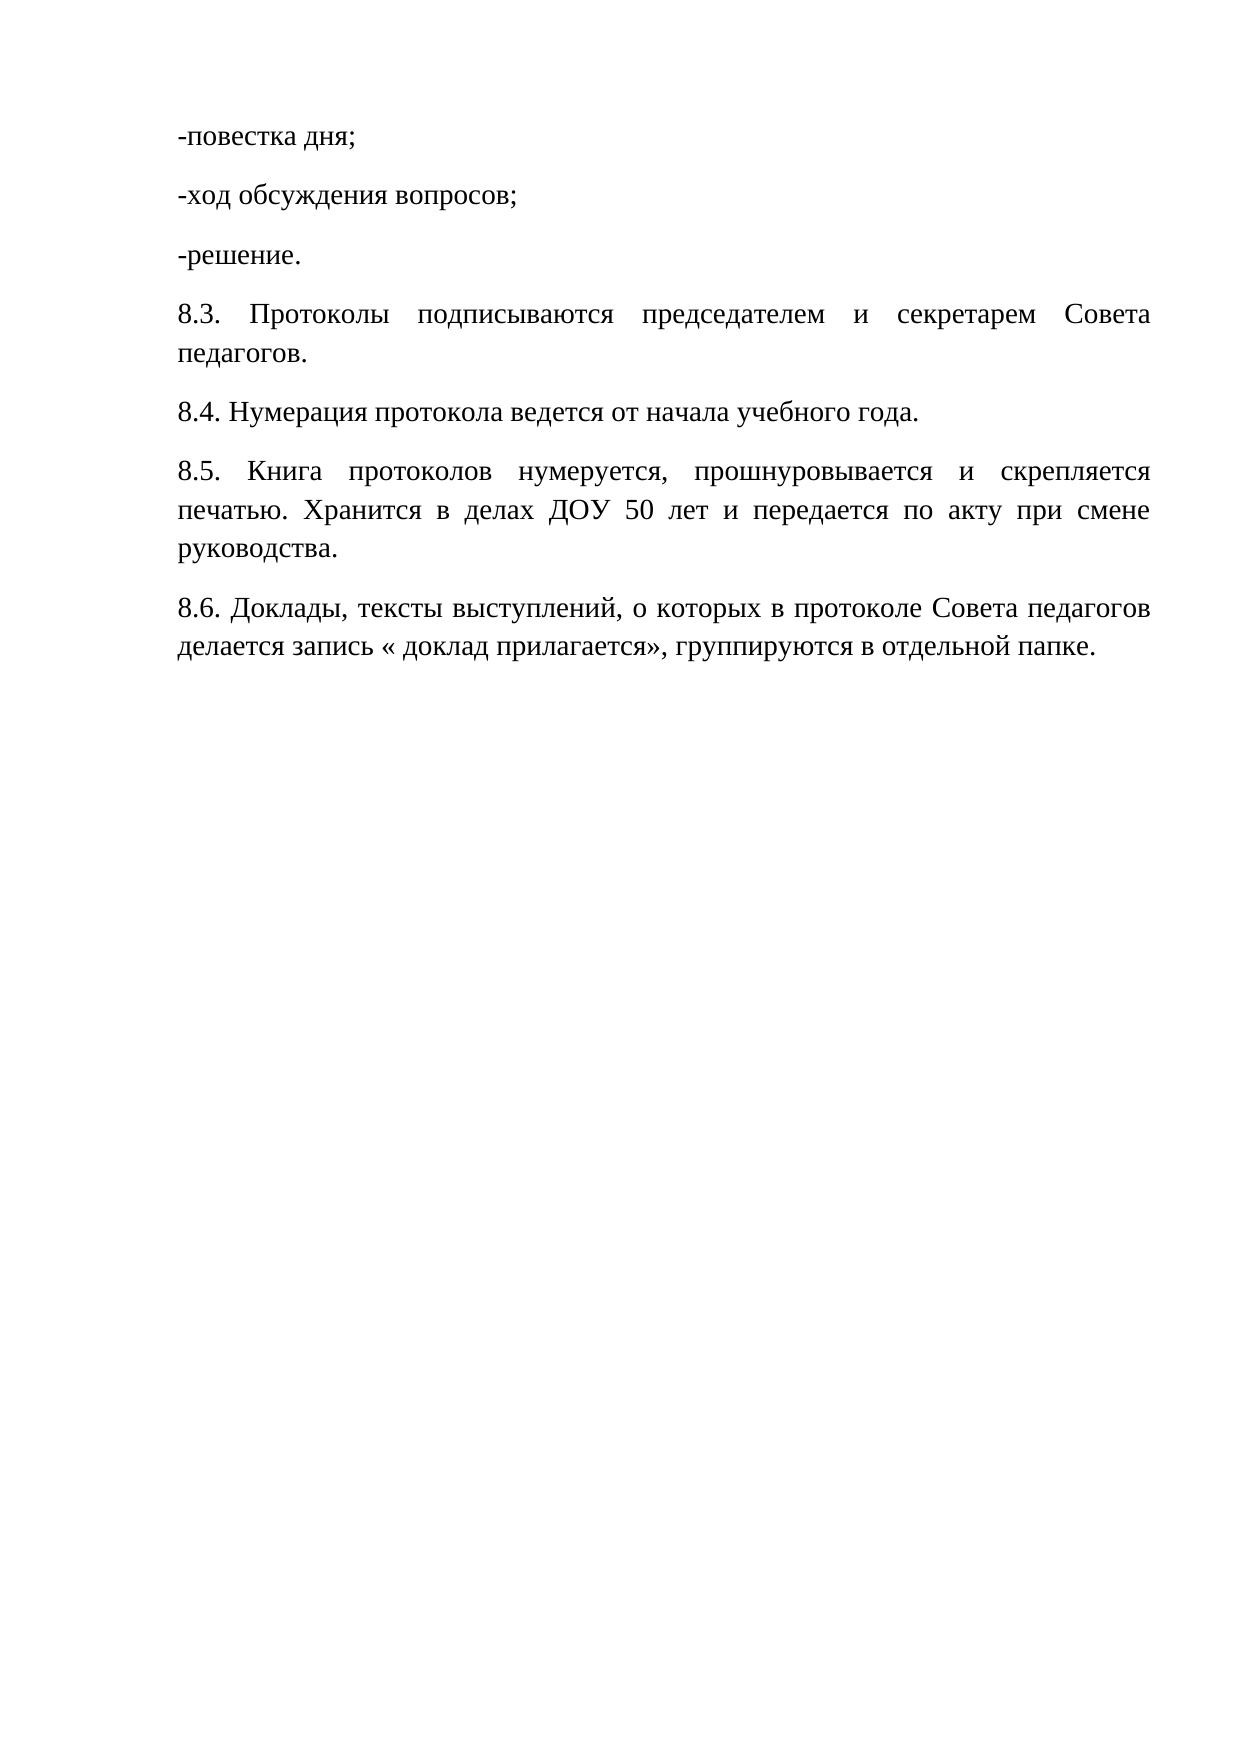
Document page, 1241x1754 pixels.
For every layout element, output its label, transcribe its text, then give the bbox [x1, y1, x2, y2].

text 8.5. Книга протоколов нумеруется, прошнуровывается и скрепляется печатью. Хранится в делах ДОУ 50 лет и передается по акту при смене руководства. [177, 453, 1152, 564]
text -решение. [177, 237, 1152, 270]
text -ход обсуждения вопросов; [177, 177, 1152, 211]
text 8.4. Нумерация протокола ведется от начала учебного года. [177, 394, 1152, 428]
text 8.6. Доклады, тексты выступлений, о которых в протоколе Совета педагогов делается запись « доклад прилагается», группируются в отдельной папке. [177, 590, 1152, 662]
text -повестка дня; [177, 118, 1152, 152]
text 8.3. Протоколы подписываются председателем и секретарем Совета педагогов. [177, 296, 1152, 368]
